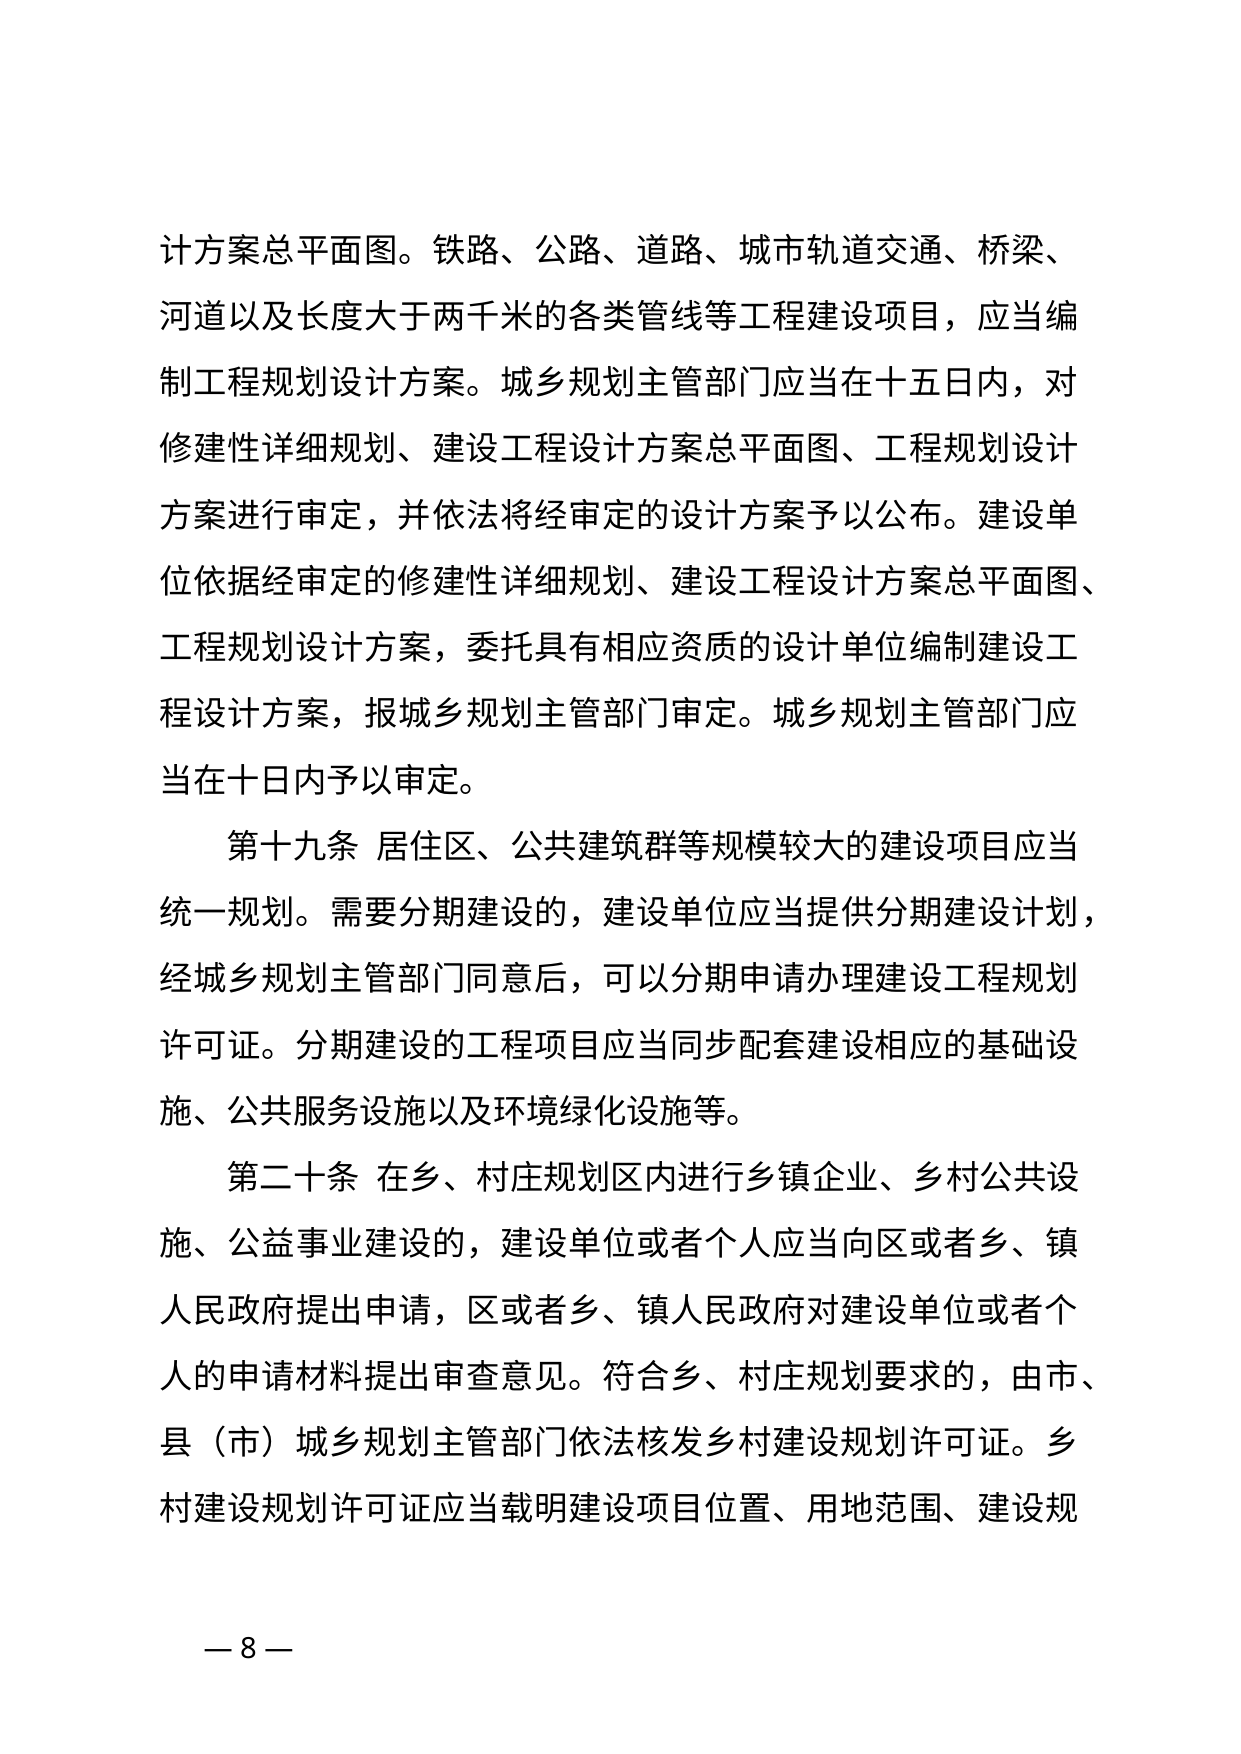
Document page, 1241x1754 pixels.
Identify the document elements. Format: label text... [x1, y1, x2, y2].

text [159, 214, 1081, 811]
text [159, 1142, 1081, 1539]
text 第十九条 居住区、公共建筑群等规模较大的建设项目应当统一规划。需要分期建设的，建设单位应当提供分期建设计划，经城乡规划主管部门同意后，可以分期申请办理建设工程规划许可证。分期建设的工程项目应当同步配套建设相应的基础设施、公共服务设施以及环境绿化设施等。 [159, 811, 1081, 1142]
